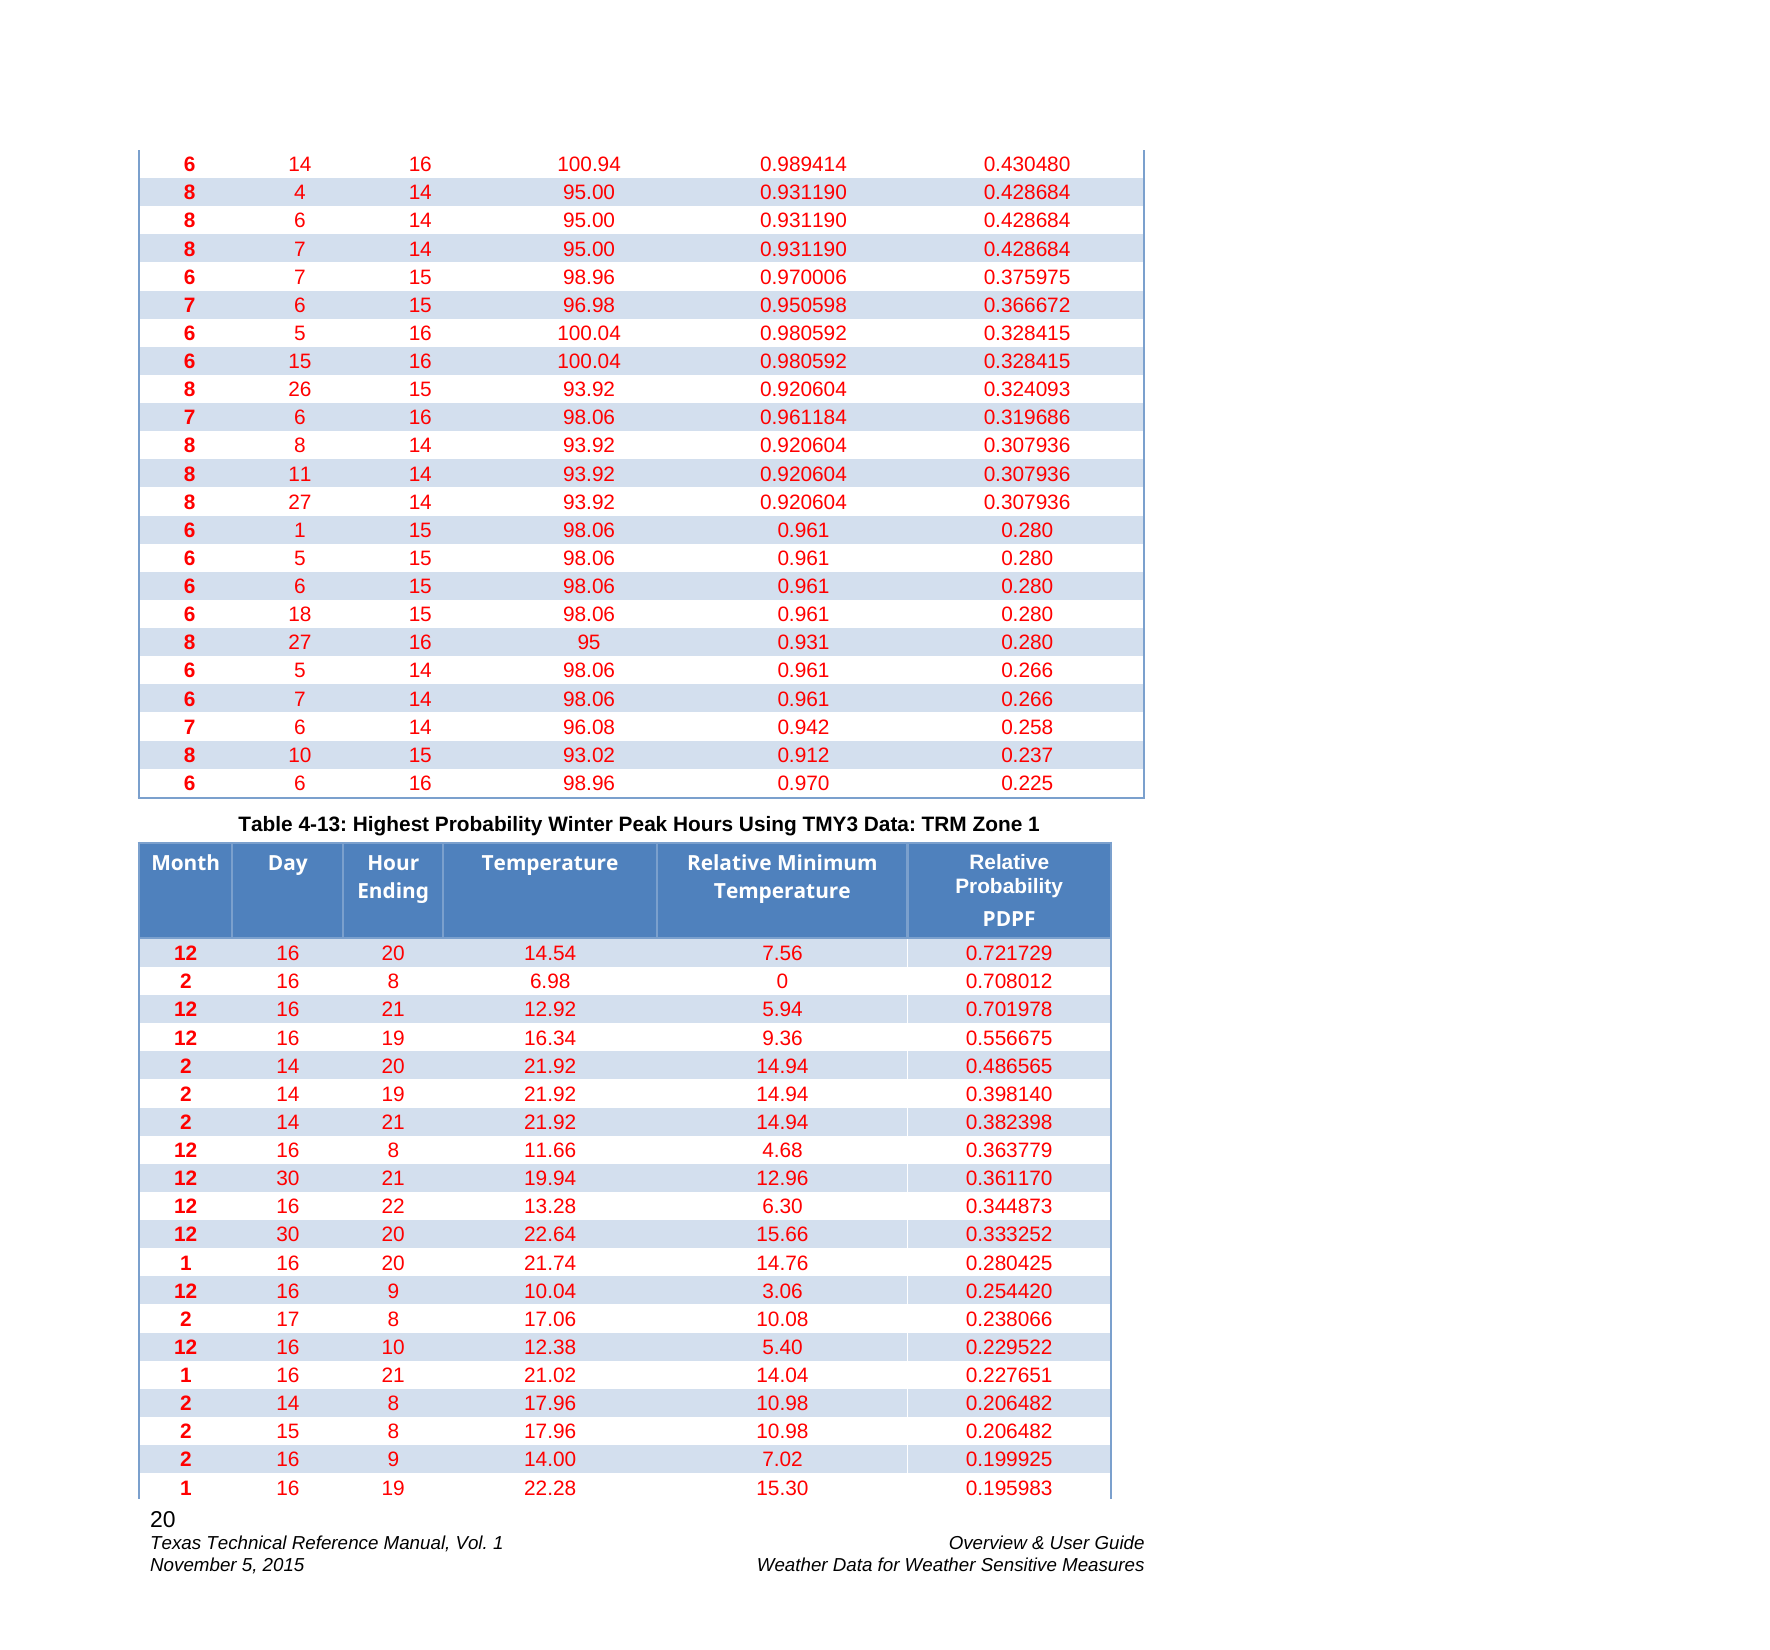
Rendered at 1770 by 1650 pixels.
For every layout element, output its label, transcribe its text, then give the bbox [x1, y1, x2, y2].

table_cell 15 [359, 741, 481, 769]
table_cell 7 [140, 713, 240, 741]
table_cell 16 [359, 628, 481, 656]
table_cell 6 [140, 600, 240, 628]
table_cell 5 [240, 544, 359, 572]
table_cell 0.307936 [910, 431, 1143, 459]
table_cell 98.06 [481, 684, 697, 712]
table_cell 0.375975 [910, 263, 1143, 291]
table_cell 7 [240, 234, 359, 262]
table_cell 8 [140, 234, 240, 262]
table_cell 0.307936 [910, 459, 1143, 487]
table_cell 6 [140, 656, 240, 684]
table_cell 15 [359, 544, 481, 572]
table_cell 98.06 [481, 544, 697, 572]
table_cell 8 [140, 488, 240, 516]
table_cell 15 [359, 375, 481, 403]
table_cell 8 [140, 375, 240, 403]
table_cell 0.931 [697, 628, 910, 656]
table_cell 6 [140, 150, 240, 178]
table_cell 10 [240, 741, 359, 769]
table_cell 15 [359, 263, 481, 291]
table_cell 0.931190 [697, 206, 910, 234]
table_cell 6 [240, 572, 359, 600]
table_cell 6 [140, 544, 240, 572]
table_cell 15 [240, 347, 359, 375]
table_cell 7 [240, 684, 359, 712]
table_cell 0.428684 [910, 206, 1143, 234]
table_cell 0.920604 [697, 459, 910, 487]
table_cell 8 [140, 628, 240, 656]
table_cell 100.04 [481, 347, 697, 375]
table_cell 0.280 [910, 600, 1143, 628]
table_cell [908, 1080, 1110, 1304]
table_cell 98.06 [481, 516, 697, 544]
table_cell 6 [140, 684, 240, 712]
table_cell 7 [240, 263, 359, 291]
table_cell 15 [359, 600, 481, 628]
table_cell 98.06 [481, 572, 697, 600]
table_cell 0.280 [910, 572, 1143, 600]
table_cell 8 [140, 741, 240, 769]
table_cell 8 [140, 431, 240, 459]
table_cell 0.324093 [910, 375, 1143, 403]
table_cell 0.920604 [697, 431, 910, 459]
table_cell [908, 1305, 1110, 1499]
table_cell 11 [240, 459, 359, 487]
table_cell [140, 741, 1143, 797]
table_cell 0.428684 [910, 178, 1143, 206]
table_cell 6 [140, 516, 240, 544]
table_cell 0.961 [697, 544, 910, 572]
table_cell 14 [359, 178, 481, 206]
table_cell 14 [359, 684, 481, 712]
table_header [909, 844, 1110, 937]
table_cell 4 [240, 178, 359, 206]
table_cell 98.96 [481, 263, 697, 291]
table_cell 0.931190 [697, 234, 910, 262]
table_cell 0.920604 [697, 488, 910, 516]
table_cell 14 [240, 150, 359, 178]
table_cell 0.319686 [910, 403, 1143, 431]
table_cell 27 [240, 628, 359, 656]
table_cell 14 [359, 713, 481, 741]
table_cell 7 [140, 291, 240, 319]
table_cell 93.92 [481, 488, 697, 516]
table_cell 6 [140, 347, 240, 375]
table_cell 14 [359, 656, 481, 684]
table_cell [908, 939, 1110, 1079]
table_cell 14 [359, 234, 481, 262]
table_cell 0.961 [697, 572, 910, 600]
table_cell 93.92 [481, 459, 697, 487]
table_cell 98.06 [481, 656, 697, 684]
table_cell 8 [140, 459, 240, 487]
table_cell 16 [359, 319, 481, 347]
table_cell 0.366672 [910, 291, 1143, 319]
table_cell 6 [240, 403, 359, 431]
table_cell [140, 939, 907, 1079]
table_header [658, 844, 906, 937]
table_cell 95.00 [481, 206, 697, 234]
table_cell 6 [240, 713, 359, 741]
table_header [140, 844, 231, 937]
table_cell 0.328415 [910, 347, 1143, 375]
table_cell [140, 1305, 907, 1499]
table_cell 0.961 [697, 684, 910, 712]
table_cell 0.266 [910, 684, 1143, 712]
table_cell 0.961 [697, 600, 910, 628]
table_cell 0.950598 [697, 291, 910, 319]
table_cell 0.942 [697, 713, 910, 741]
table_cell 0.266 [910, 656, 1143, 684]
table_cell 14 [359, 206, 481, 234]
table_cell 6 [240, 291, 359, 319]
table_cell 98.06 [481, 600, 697, 628]
table_cell 0.258 [910, 713, 1143, 741]
table_cell 1 [240, 516, 359, 544]
table_cell 0.989414 [697, 150, 910, 178]
table_cell 6 [140, 263, 240, 291]
table_cell 100.94 [481, 150, 697, 178]
table_cell 0.970006 [697, 263, 910, 291]
table_cell 6 [140, 572, 240, 600]
table_cell 14 [359, 459, 481, 487]
table_cell 95.00 [481, 178, 697, 206]
table_cell 95.00 [481, 234, 697, 262]
table_cell 96.08 [481, 713, 697, 741]
table_cell 27 [240, 488, 359, 516]
table_cell 7 [140, 403, 240, 431]
table_cell 0.961 [697, 516, 910, 544]
table_cell 16 [359, 403, 481, 431]
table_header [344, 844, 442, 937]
table_cell 16 [359, 150, 481, 178]
table_cell 0.428684 [910, 234, 1143, 262]
table_cell 8 [240, 431, 359, 459]
table_cell 5 [240, 656, 359, 684]
table_cell 6 [140, 319, 240, 347]
table_cell 8 [140, 206, 240, 234]
table_cell 0.280 [910, 544, 1143, 572]
table_cell 8 [140, 178, 240, 206]
table_cell 16 [359, 347, 481, 375]
table_cell 0.931190 [697, 178, 910, 206]
table_cell 14 [359, 431, 481, 459]
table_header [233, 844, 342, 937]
table_cell 100.04 [481, 319, 697, 347]
table_cell 0.980592 [697, 347, 910, 375]
table_cell 0.280 [910, 516, 1143, 544]
table_cell 26 [240, 375, 359, 403]
table_cell 0.280 [910, 628, 1143, 656]
table_cell 18 [240, 600, 359, 628]
table_cell 15 [359, 516, 481, 544]
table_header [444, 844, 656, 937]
table_cell 15 [359, 572, 481, 600]
table_cell 98.06 [481, 403, 697, 431]
table_cell 0.920604 [697, 375, 910, 403]
table_cell 6 [240, 206, 359, 234]
table_cell 0.430480 [910, 150, 1143, 178]
table_cell 15 [359, 291, 481, 319]
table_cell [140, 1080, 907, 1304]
table_cell 0.961184 [697, 403, 910, 431]
table_cell 96.98 [481, 291, 697, 319]
table_cell 95 [481, 628, 697, 656]
table_cell 93.92 [481, 375, 697, 403]
table_cell 0.980592 [697, 319, 910, 347]
table_cell 93.92 [481, 431, 697, 459]
table_cell 5 [240, 319, 359, 347]
table_cell 0.961 [697, 656, 910, 684]
table_cell 14 [359, 488, 481, 516]
table_cell 0.328415 [910, 319, 1143, 347]
table_cell 0.307936 [910, 488, 1143, 516]
